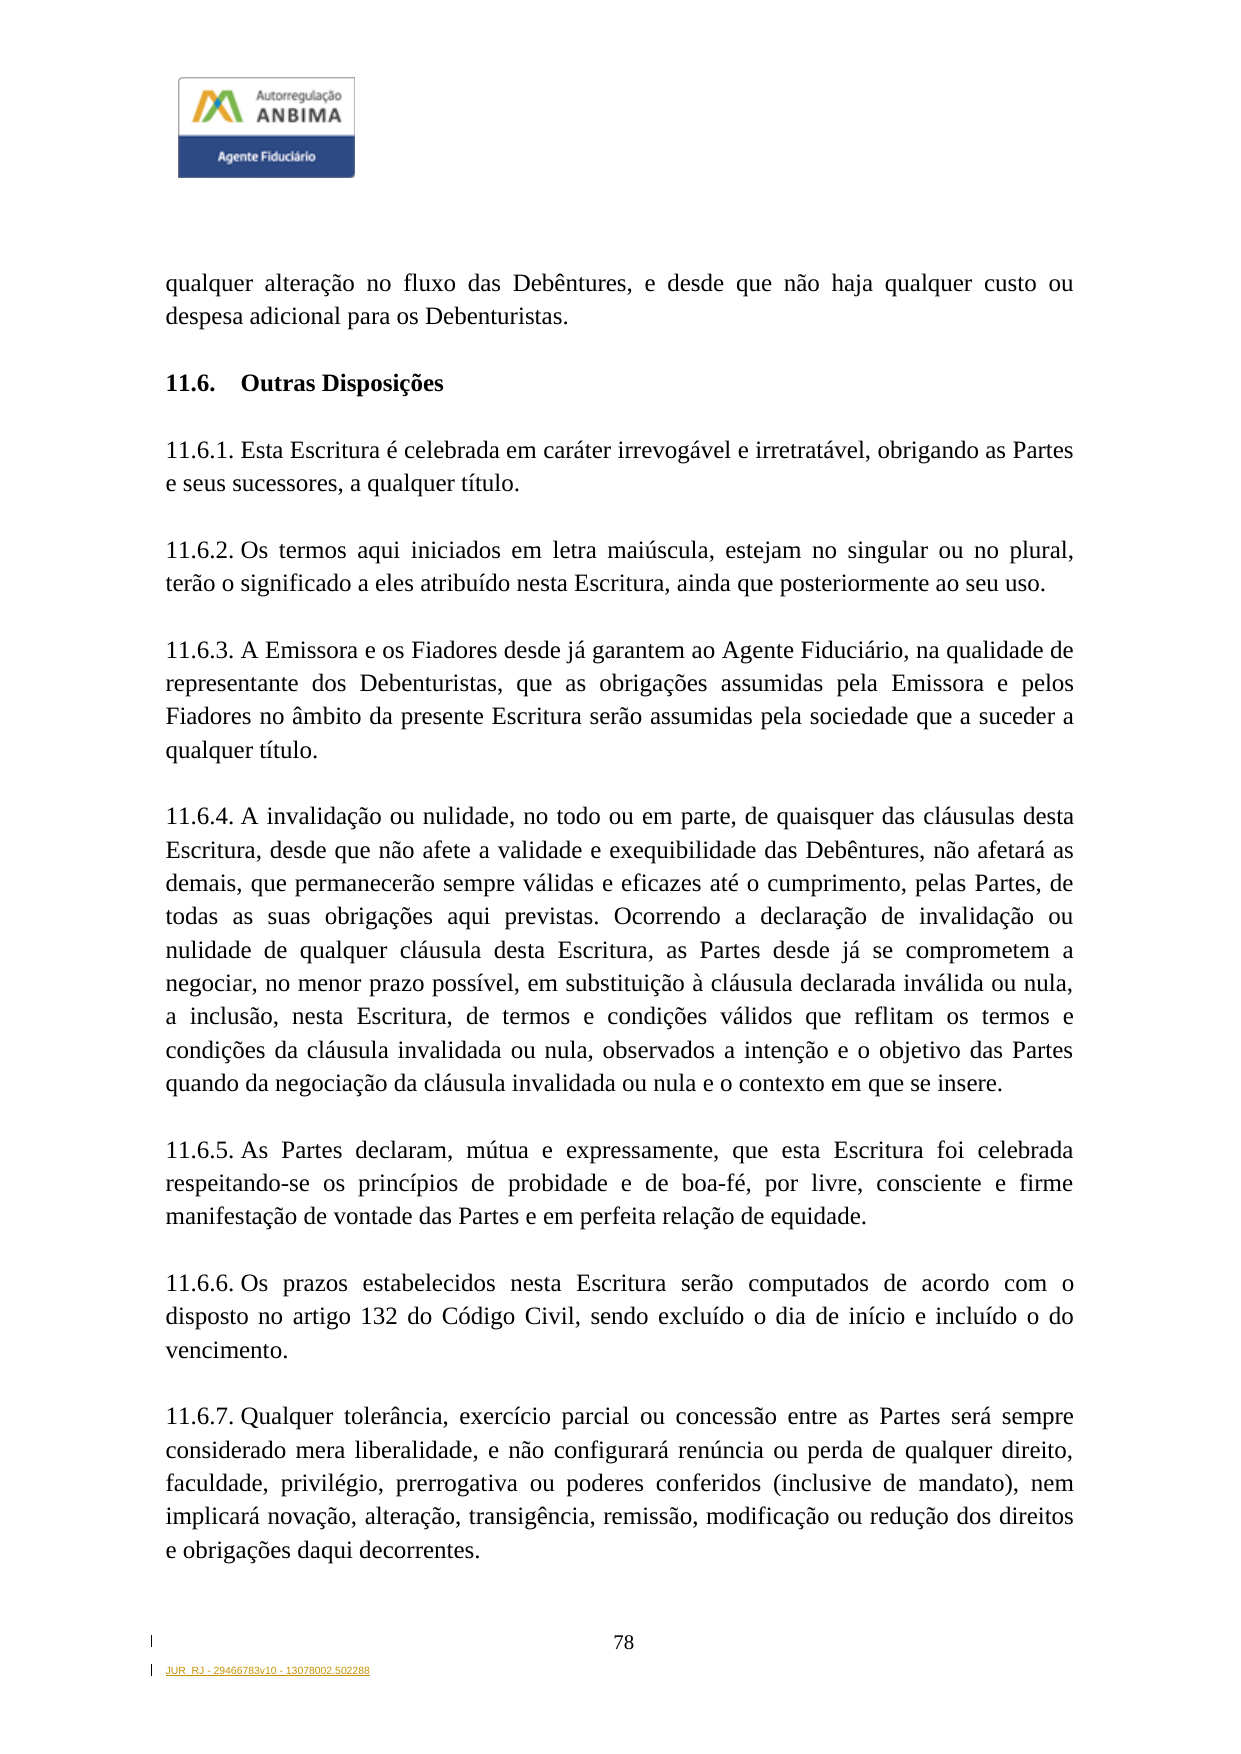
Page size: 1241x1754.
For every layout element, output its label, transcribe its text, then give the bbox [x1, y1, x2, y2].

text 11.6.7. Qualquer tolerância, exercício parcial ou concessão entre as Partes será sempre considerado mera liberalidade, e não configurará renúncia ou perda de qualquer direito, faculdade, privilégio, prerrogativa ou poderes conferidos (inclusive de mandato), nem implicará novação, alteração, transigência, remissão, modificação ou redução dos direitos e obrigações daqui decorrentes. [165, 1398, 1075, 1565]
text 11.6.4. A invalidação ou nulidade, no todo ou em parte, de quaisquer das cláusulas desta Escritura, desde que não afete a validade e exequibilidade das Debêntures, não afetará as demais, que permanecerão sempre válidas e eficazes até o cumprimento, pelas Partes, de todas as suas obrigações aqui previstas. Ocorrendo a declaração de invalidação ou nulidade de qualquer cláusula desta Escritura, as Partes desde já se comprometem a negociar, no menor prazo possível, em substituição à cláusula declarada inválida ou nula, a inclusão, nesta Escritura, de termos e condições válidos que reflitam os termos e condições da cláusula invalidada ou nula, observados a intenção e o objetivo das Partes quando da negociação da cláusula invalidada ou nula e o contexto em que se insere. [165, 798, 1075, 1098]
text 11.6.2. Os termos aqui iniciados em letra maiúscula, estejam no singular ou no plural, terão o significado a eles atribuído nesta Escritura, ainda que posteriormente ao seu uso. [165, 531, 1075, 598]
text 11.6.5. As Partes declaram, mútua e expressamente, que esta Escritura foi celebrada respeitando-se os princípios de probidade e de boa-fé, por livre, consciente e firme manifestação de vontade das Partes e em perfeita relação de equidade. [165, 1131, 1075, 1231]
text 11.6. Outras Disposições [165, 365, 1075, 398]
text 11.6.6. Os prazos estabelecidos nesta Escritura serão computados de acordo com o disposto no artigo 132 do Código Civil, sendo excluído o dia de início e incluído o do vencimento. [165, 1265, 1075, 1365]
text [165, 265, 1075, 331]
text 11.6.1. Esta Escritura é celebrada em caráter irrevogável e irretratável, obrigando as Partes e seus sucessores, a qualquer título. [165, 431, 1075, 498]
text 11.6.3. A Emissora e os Fiadores desde já garantem ao Agente Fiduciário, na qualidade de representante dos Debenturistas, que as obrigações assumidas pela Emissora e pelos Fiadores no âmbito da presente Escritura serão assumidas pela sociedade que a suceder a qualquer título. [165, 631, 1075, 765]
